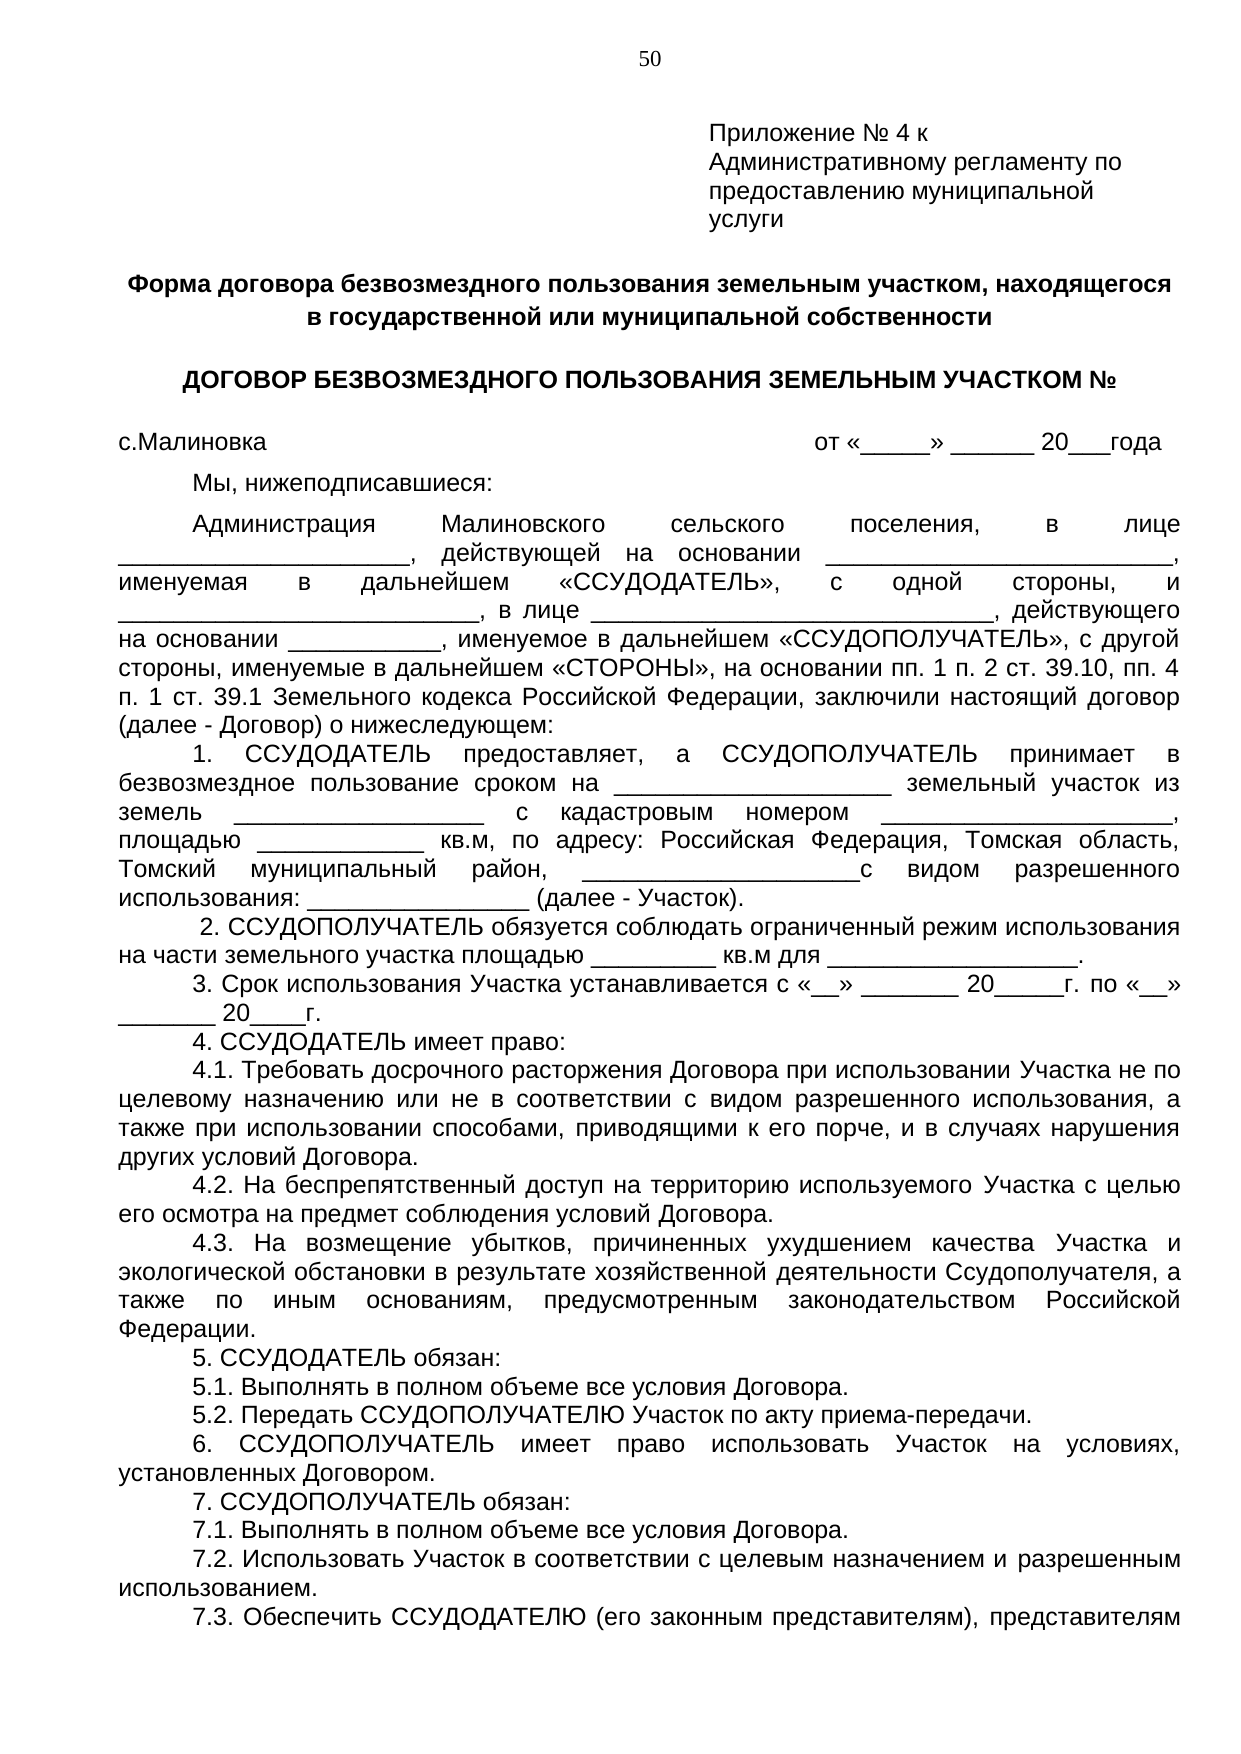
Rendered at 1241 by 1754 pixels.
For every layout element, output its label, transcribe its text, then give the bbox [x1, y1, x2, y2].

text 5. ССУДОДАТЕЛЬ обязан: [118, 1343, 1181, 1372]
text 7.2. Использовать Участок в соответствии с целевым назначением и разрешенным использованием. [118, 1544, 1181, 1602]
text 4.3. На возмещение убытков, причиненных ухудшением качества Участка и экологической обстановки в результате хозяйственной деятельности Ссудополучателя, а также по иным основаниям, предусмотренным законодательством Российской Федерации. [118, 1228, 1181, 1343]
text 1. ССУДОДАТЕЛЬ предоставляет, а ССУДОПОЛУЧАТЕЛЬ принимает в безвозмездное пользование сроком на ____________________ земельный участок из земель __________________ с кадастровым номером _____________________, площадью ____________ кв.м, по адресу: Российская Федерация, Томская область, Томский муниципальный район, ____________________с видом разрешенного использования: ________________ (далее - Участок). [118, 739, 1181, 912]
text 5.1. Выполнять в полном объеме все условия Договора. [118, 1372, 1181, 1400]
text 7.1. Выполнять в полном объеме все условия Договора. [118, 1515, 1181, 1544]
text Форма договора безвозмездного пользования земельным участком, находящегося в государственной или муниципальной собственности [118, 266, 1181, 332]
text ДОГОВОР БЕЗВОЗМЕЗДНОГО ПОЛЬЗОВАНИЯ ЗЕМЕЛЬНЫМ УЧАСТКОМ № [118, 364, 1181, 395]
text Мы, нижеподписавшиеся: [118, 468, 1181, 497]
text с.Малиновка от «_____» ______ 20___года [118, 427, 1181, 455]
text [118, 1602, 1181, 1630]
text Администрация Малиновского сельского поселения, в лице _____________________, действующей на основании _________________________, именуемая в дальнейшем «ССУДОДАТЕЛЬ», с одной стороны, и __________________________, в лице _____________________________, действующего на основании ___________, именуемое в дальнейшем «ССУДОПОЛУЧАТЕЛЬ», с другой стороны, именуемые в дальнейшем «СТОРОНЫ», на основании пп. 1 п. 2 ст. 39.10, пп. 4 п. 1 ст. 39.1 Земельного кодекса Российской Федерации, заключили настоящий договор (далее - Договор) о нижеследующем: [118, 509, 1181, 739]
text Приложение № 4 к Административному регламенту по предоставлению муниципальной услуги [709, 118, 1151, 233]
text 3. Срок использования Участка устанавливается с «__» _______ 20_____г. по «__» _______ 20____г. [118, 969, 1181, 1027]
text 4.1. Требовать досрочного расторжения Договора при использовании Участка не по целевому назначению или не в соответствии с видом разрешенного использования, а также при использовании способами, приводящими к его порче, и в случаях нарушения других условий Договора. [118, 1055, 1181, 1170]
text 4.2. На беспрепятственный доступ на территорию используемого Участка с целью его осмотра на предмет соблюдения условий Договора. [118, 1170, 1181, 1228]
text 4. ССУДОДАТЕЛЬ имеет право: [118, 1027, 1181, 1055]
text 7. ССУДОПОЛУЧАТЕЛЬ обязан: [118, 1487, 1181, 1515]
text 2. ССУДОПОЛУЧАТЕЛЬ обязуется соблюдать ограниченный режим использования на части земельного участка площадью _________ кв.м для __________________. [118, 912, 1181, 969]
text 5.2. Передать ССУДОПОЛУЧАТЕЛЮ Участок по акту приема-передачи. [118, 1400, 1181, 1429]
text 6. ССУДОПОЛУЧАТЕЛЬ имеет право использовать Участок на условиях, установленных Договором. [118, 1429, 1181, 1487]
